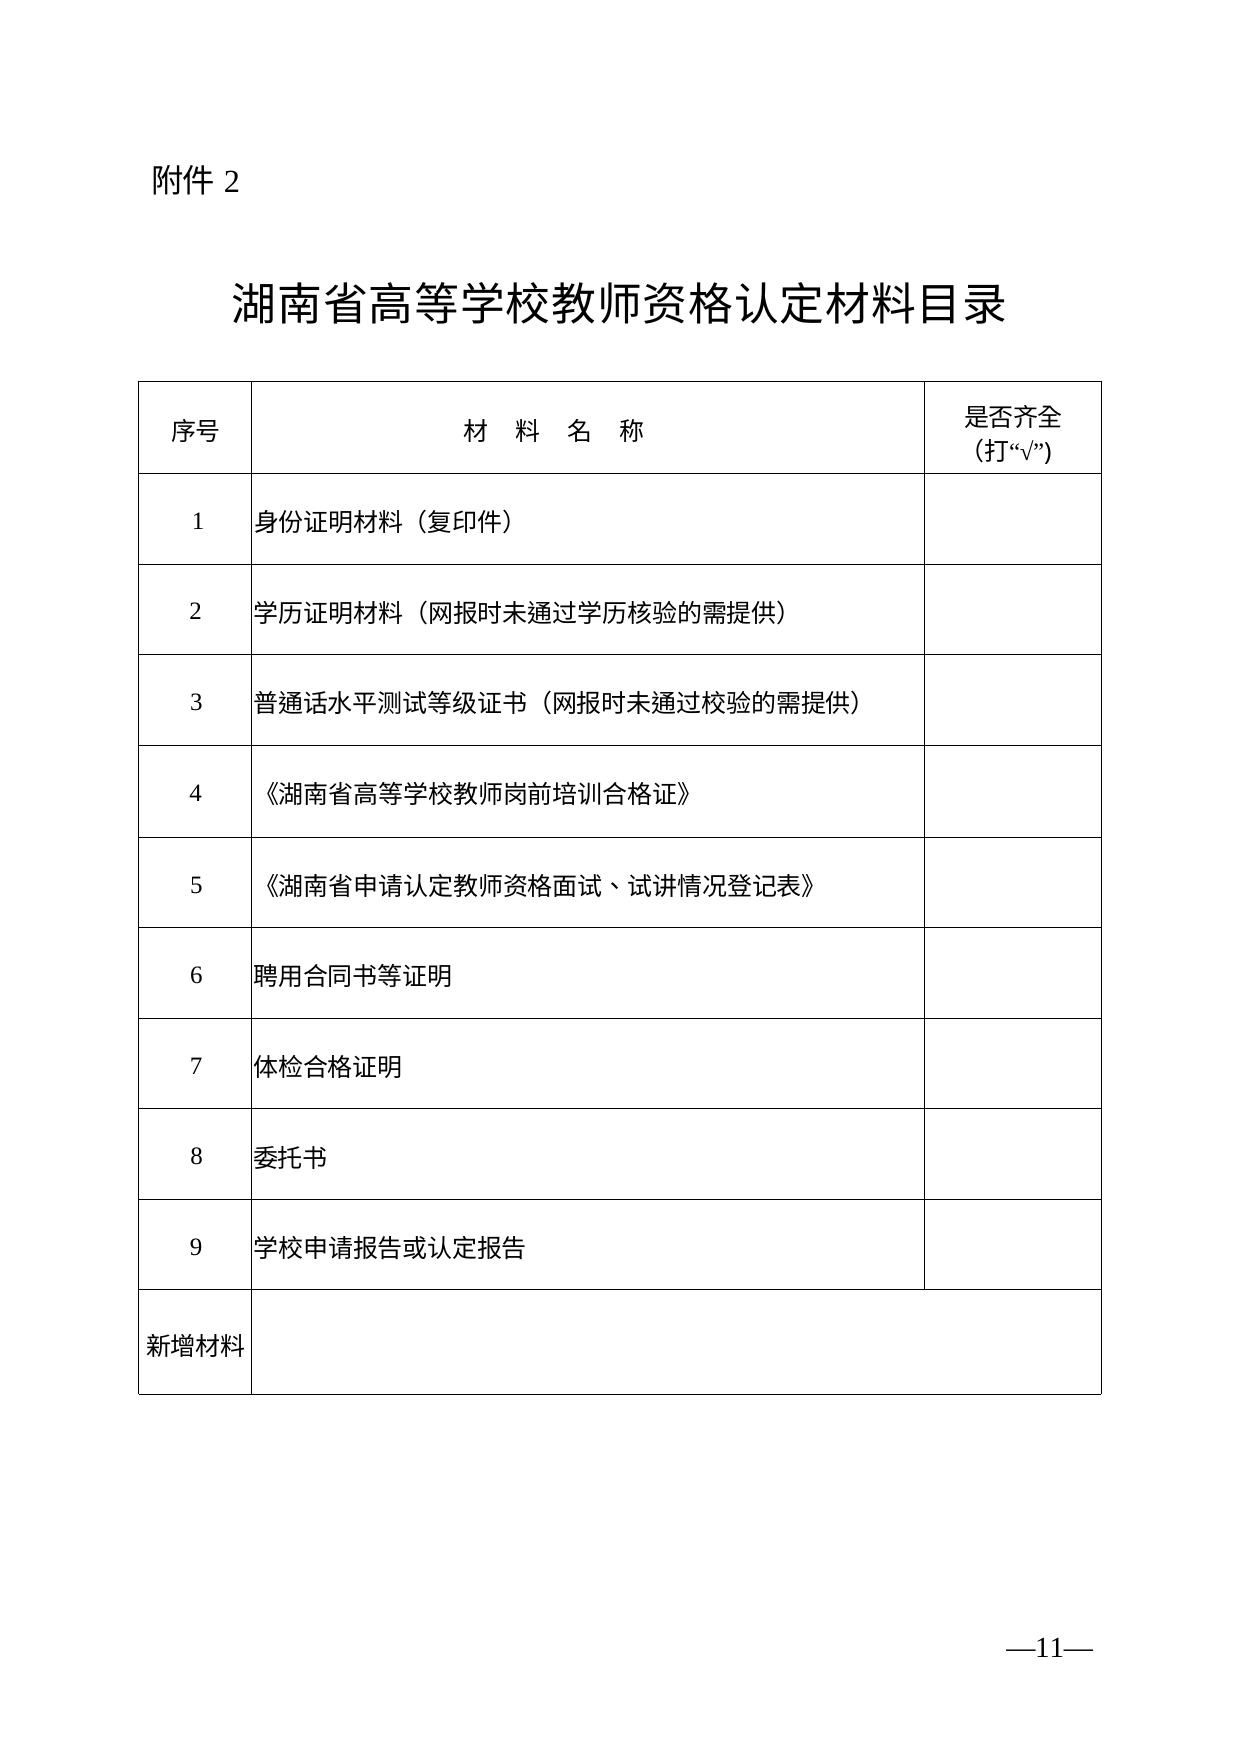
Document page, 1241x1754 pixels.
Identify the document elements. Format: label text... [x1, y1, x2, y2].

table_cell 体检合格证明 [252, 1019, 924, 1108]
table_cell 5 [139, 838, 251, 927]
table_cell 7 [139, 1019, 251, 1108]
table_cell 身份证明材料（复印件） [252, 474, 924, 564]
table_cell [925, 474, 1101, 564]
table_cell 学历证明材料（网报时未通过学历核验的需提供） [252, 565, 924, 654]
table_cell [252, 1290, 1101, 1394]
table_cell [925, 928, 1101, 1018]
table_cell 3 [139, 655, 251, 745]
table_cell 2 [139, 565, 251, 654]
table_cell 普通话水平测试等级证书（网报时未通过校验的需提供） [252, 655, 924, 745]
table_cell 聘用合同书等证明 [252, 928, 924, 1018]
table_cell 委托书 [252, 1109, 924, 1199]
table_cell 新增材料 [139, 1290, 251, 1394]
text 附件 2 [151, 159, 1101, 201]
table_cell [925, 1109, 1101, 1199]
table_cell [925, 565, 1101, 654]
table_header 是否齐全 （打“√”) [925, 382, 1101, 473]
table_cell 《湖南省申请认定教师资格面试、试讲情况登记表》 [252, 838, 924, 927]
table_cell 8 [139, 1109, 251, 1199]
table_cell 9 [139, 1200, 251, 1289]
table_cell 6 [139, 928, 251, 1018]
table_header 序号 [139, 382, 251, 473]
table_cell [925, 1200, 1101, 1289]
text 湖南省高等学校教师资格认定材料目录 [231, 273, 1101, 333]
table_cell [925, 655, 1101, 745]
table_cell [925, 1019, 1101, 1108]
table_cell 4 [139, 746, 251, 836]
table_cell 1 [139, 474, 251, 564]
table_cell [925, 838, 1101, 927]
table_cell 《湖南省高等学校教师岗前培训合格证》 [252, 746, 924, 836]
table_cell [925, 746, 1101, 836]
table_cell 学校申请报告或认定报告 [252, 1200, 924, 1289]
table_header 材 料 名 称 [252, 382, 924, 473]
